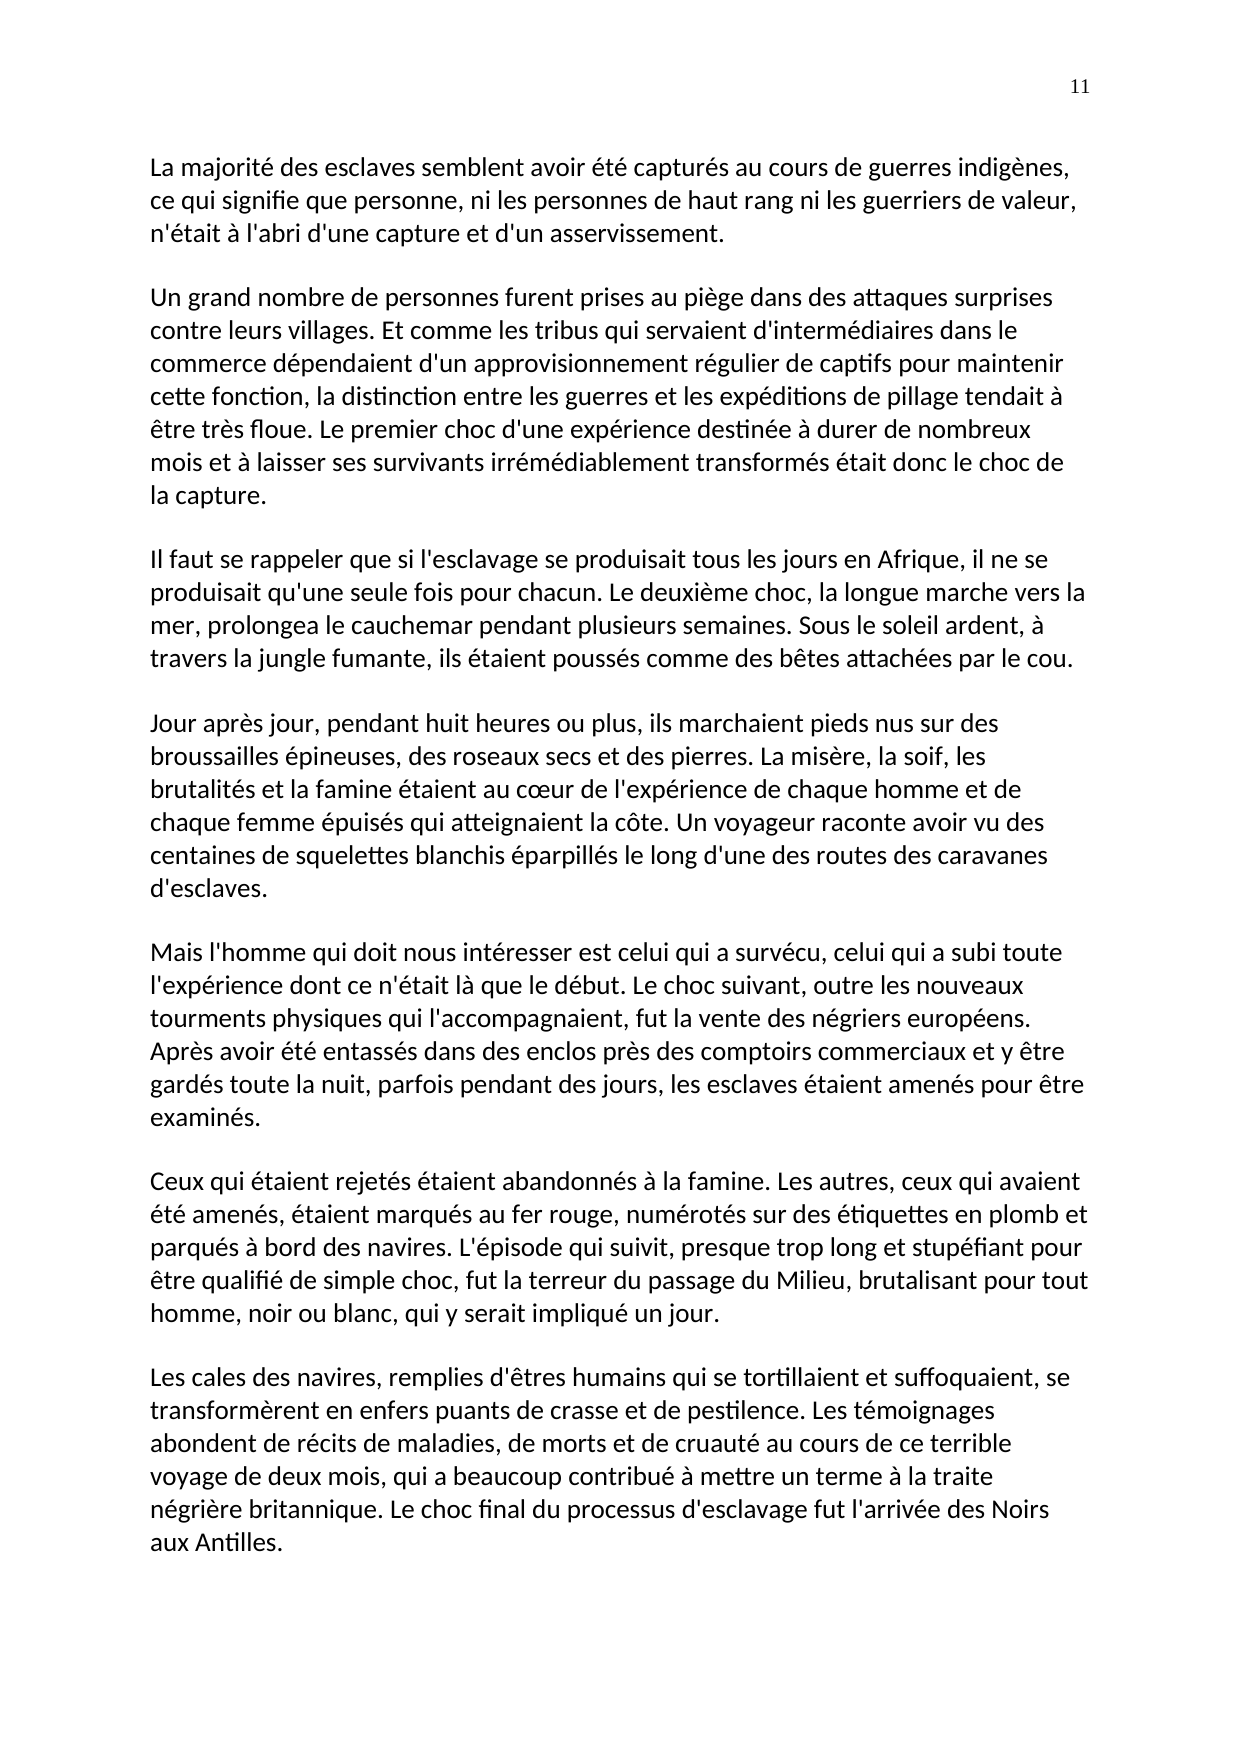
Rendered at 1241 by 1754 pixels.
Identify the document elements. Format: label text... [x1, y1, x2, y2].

text Il faut se rappeler que si l'esclavage se produisait tous les jours en Afrique, il ne se produisait qu'une seule fois pour chacun. Le deuxième choc, la longue marche vers la mer, prolongea le cauchemar pendant plusieurs semaines. Sous le soleil ardent, à travers la jungle fumante, ils étaient poussés comme des bêtes attachées par le cou. [150, 542, 1090, 674]
text Mais l'homme qui doit nous intéresser est celui qui a survécu, celui qui a subi toute l'expérience dont ce n'était là que le début. Le choc suivant, outre les nouveaux tourments physiques qui l'accompagnaient, fut la vente des négriers européens. Après avoir été entassés dans des enclos près des comptoirs commerciaux et y être gardés toute la nuit, parfois pendant des jours, les esclaves étaient amenés pour être examinés. [150, 935, 1090, 1133]
text Ceux qui étaient rejetés étaient abandonnés à la famine. Les autres, ceux qui avaient été amenés, étaient marqués au fer rouge, numérotés sur des étiquettes en plomb et parqués à bord des navires. L'épisode qui suivit, presque trop long et stupéfiant pour être qualifié de simple choc, fut la terreur du passage du Milieu, brutalisant pour tout homme, noir ou blanc, qui y serait impliqué un jour. [150, 1164, 1090, 1329]
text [150, 150, 1090, 249]
text Un grand nombre de personnes furent prises au piège dans des attaques surprises contre leurs villages. Et comme les tribus qui servaient d'intermédiaires dans le commerce dépendaient d'un approvisionnement régulier de captifs pour maintenir cette fonction, la distinction entre les guerres et les expéditions de pillage tendait à être très floue. Le premier choc d'une expérience destinée à durer de nombreux mois et à laisser ses survivants irrémédiablement transformés était donc le choc de la capture. [150, 280, 1090, 511]
text Jour après jour, pendant huit heures ou plus, ils marchaient pieds nus sur des broussailles épineuses, des roseaux secs et des pierres. La misère, la soif, les brutalités et la famine étaient au cœur de l'expérience de chaque homme et de chaque femme épuisés qui atteignaient la côte. Un voyageur raconte avoir vu des centaines de squelettes blanchis éparpillés le long d'une des routes des caravanes d'esclaves. [150, 706, 1090, 904]
text Les cales des navires, remplies d'êtres humains qui se tortillaient et suffoquaient, se transformèrent en enfers puants de crasse et de pestilence. Les témoignages abondent de récits de maladies, de morts et de cruauté au cours de ce terrible voyage de deux mois, qui a beaucoup contribué à mettre un terme à la traite négrière britannique. Le choc final du processus d'esclavage fut l'arrivée des Noirs aux Antilles. [150, 1361, 1090, 1559]
